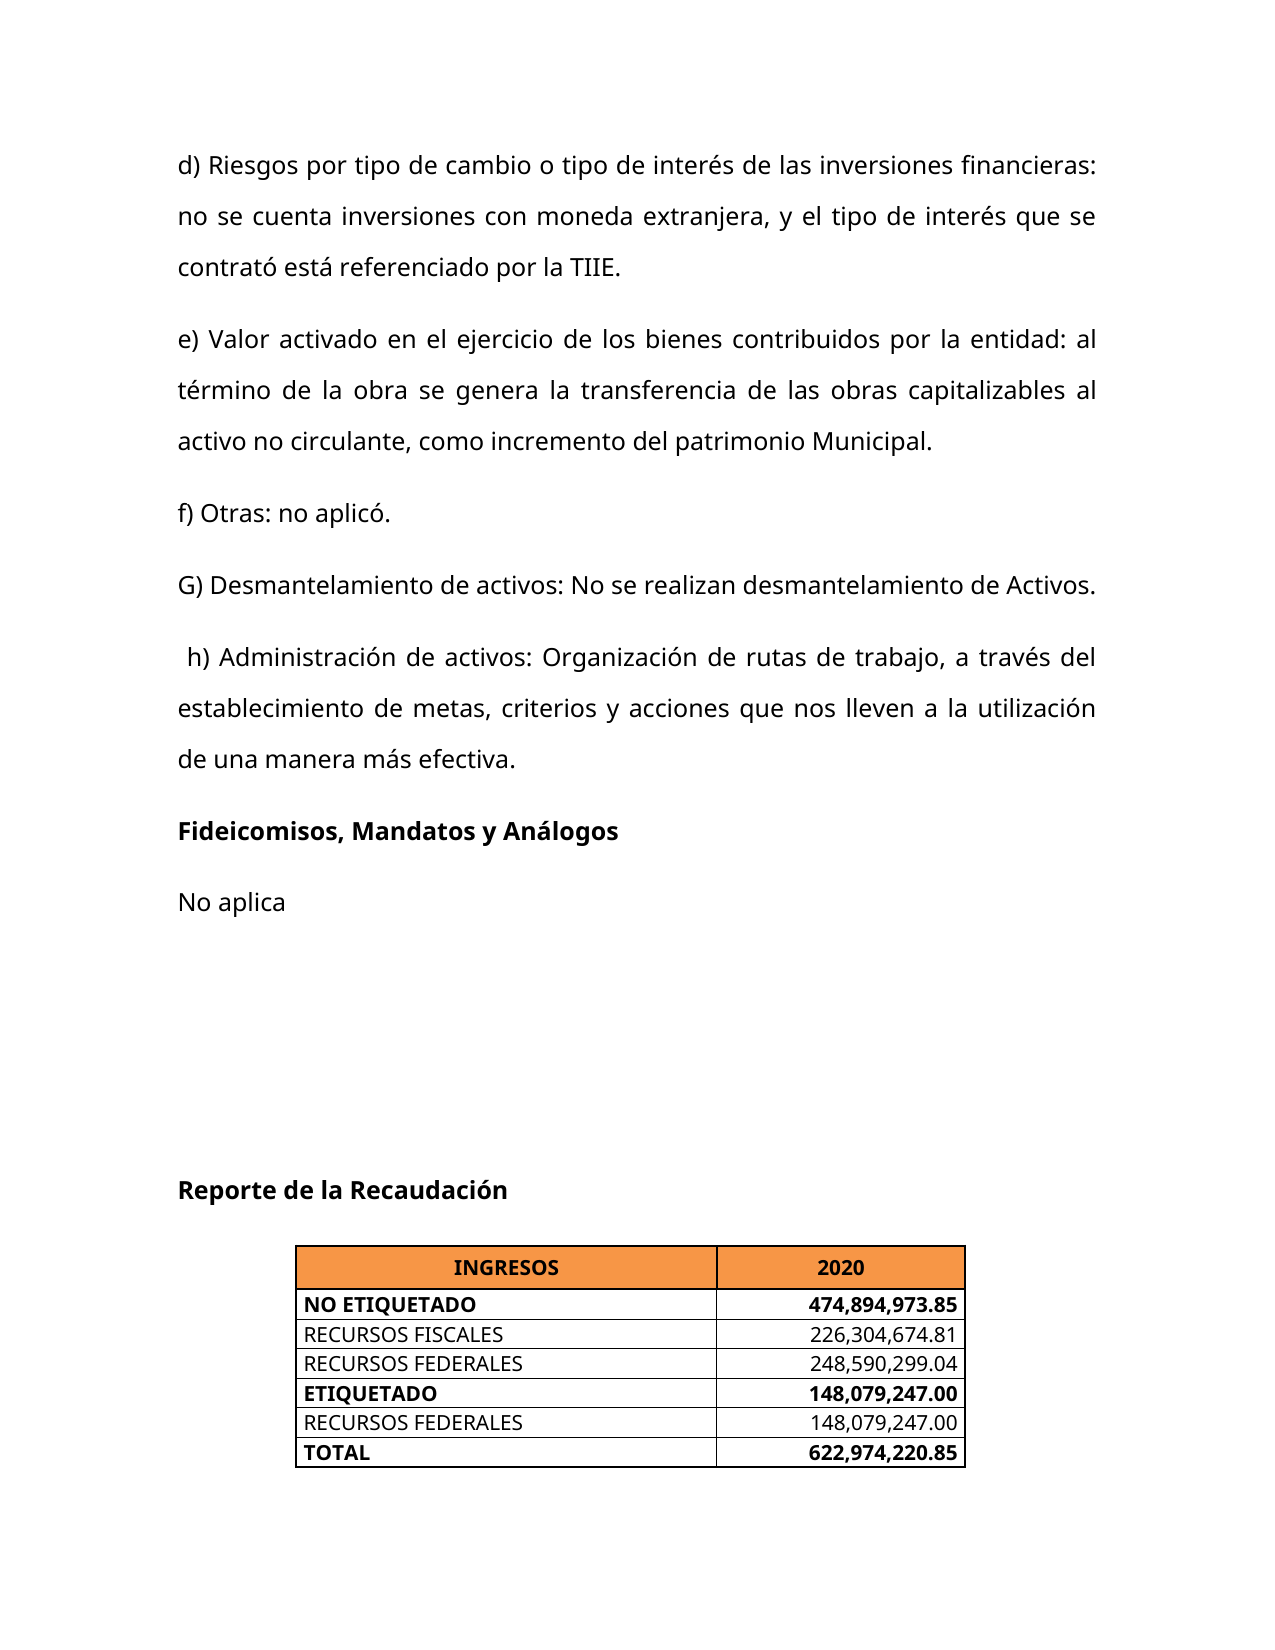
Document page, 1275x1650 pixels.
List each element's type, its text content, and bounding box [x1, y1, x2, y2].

table_cell RECURSOS FEDERALES [297, 1349, 716, 1378]
table_cell 248,590,299.04 [717, 1349, 964, 1378]
table_cell 622,974,220.85 [717, 1438, 964, 1466]
text e) Valor activado en el ejercicio de los bienes contribuidos por la entidad: al término de la obra se genera la transferencia de las obras capitalizables al activo no circulante, como incremento del patrimonio Municipal. [177, 322, 1098, 458]
text Fideicomisos, Mandatos y Análogos [177, 813, 1098, 847]
table_header 2020 [718, 1247, 964, 1288]
table_cell RECURSOS FEDERALES [297, 1408, 716, 1437]
text G) Desmantelamiento de activos: No se realizan desmantelamiento de Activos. [177, 567, 1098, 601]
table_cell RECURSOS FISCALES [297, 1320, 716, 1348]
table_cell TOTAL [297, 1438, 716, 1466]
table_cell 148,079,247.00 [717, 1408, 964, 1437]
table_cell 148,079,247.00 [717, 1379, 964, 1407]
text d) Riesgos por tipo de cambio o tipo de interés de las inversiones financieras: no se cuenta inversiones con moneda extranjera, y el tipo de interés que se contrató está referenciado por la TIIE. [177, 148, 1098, 284]
text No aplica [177, 885, 1098, 919]
text f) Otras: no aplicó. [177, 496, 1098, 529]
text h) Administración de activos: Organización de rutas de trabajo, a través del establecimiento de metas, criterios y acciones que nos lleven a la utilización de una manera más efectiva. [177, 639, 1098, 775]
table_cell 226,304,674.81 [717, 1320, 964, 1348]
text Reporte de la Recaudación [177, 1173, 1098, 1207]
table_header INGRESOS [297, 1247, 716, 1288]
table_cell ETIQUETADO [297, 1379, 716, 1407]
table_cell NO ETIQUETADO [297, 1290, 716, 1319]
table_cell 474,894,973.85 [717, 1290, 964, 1319]
